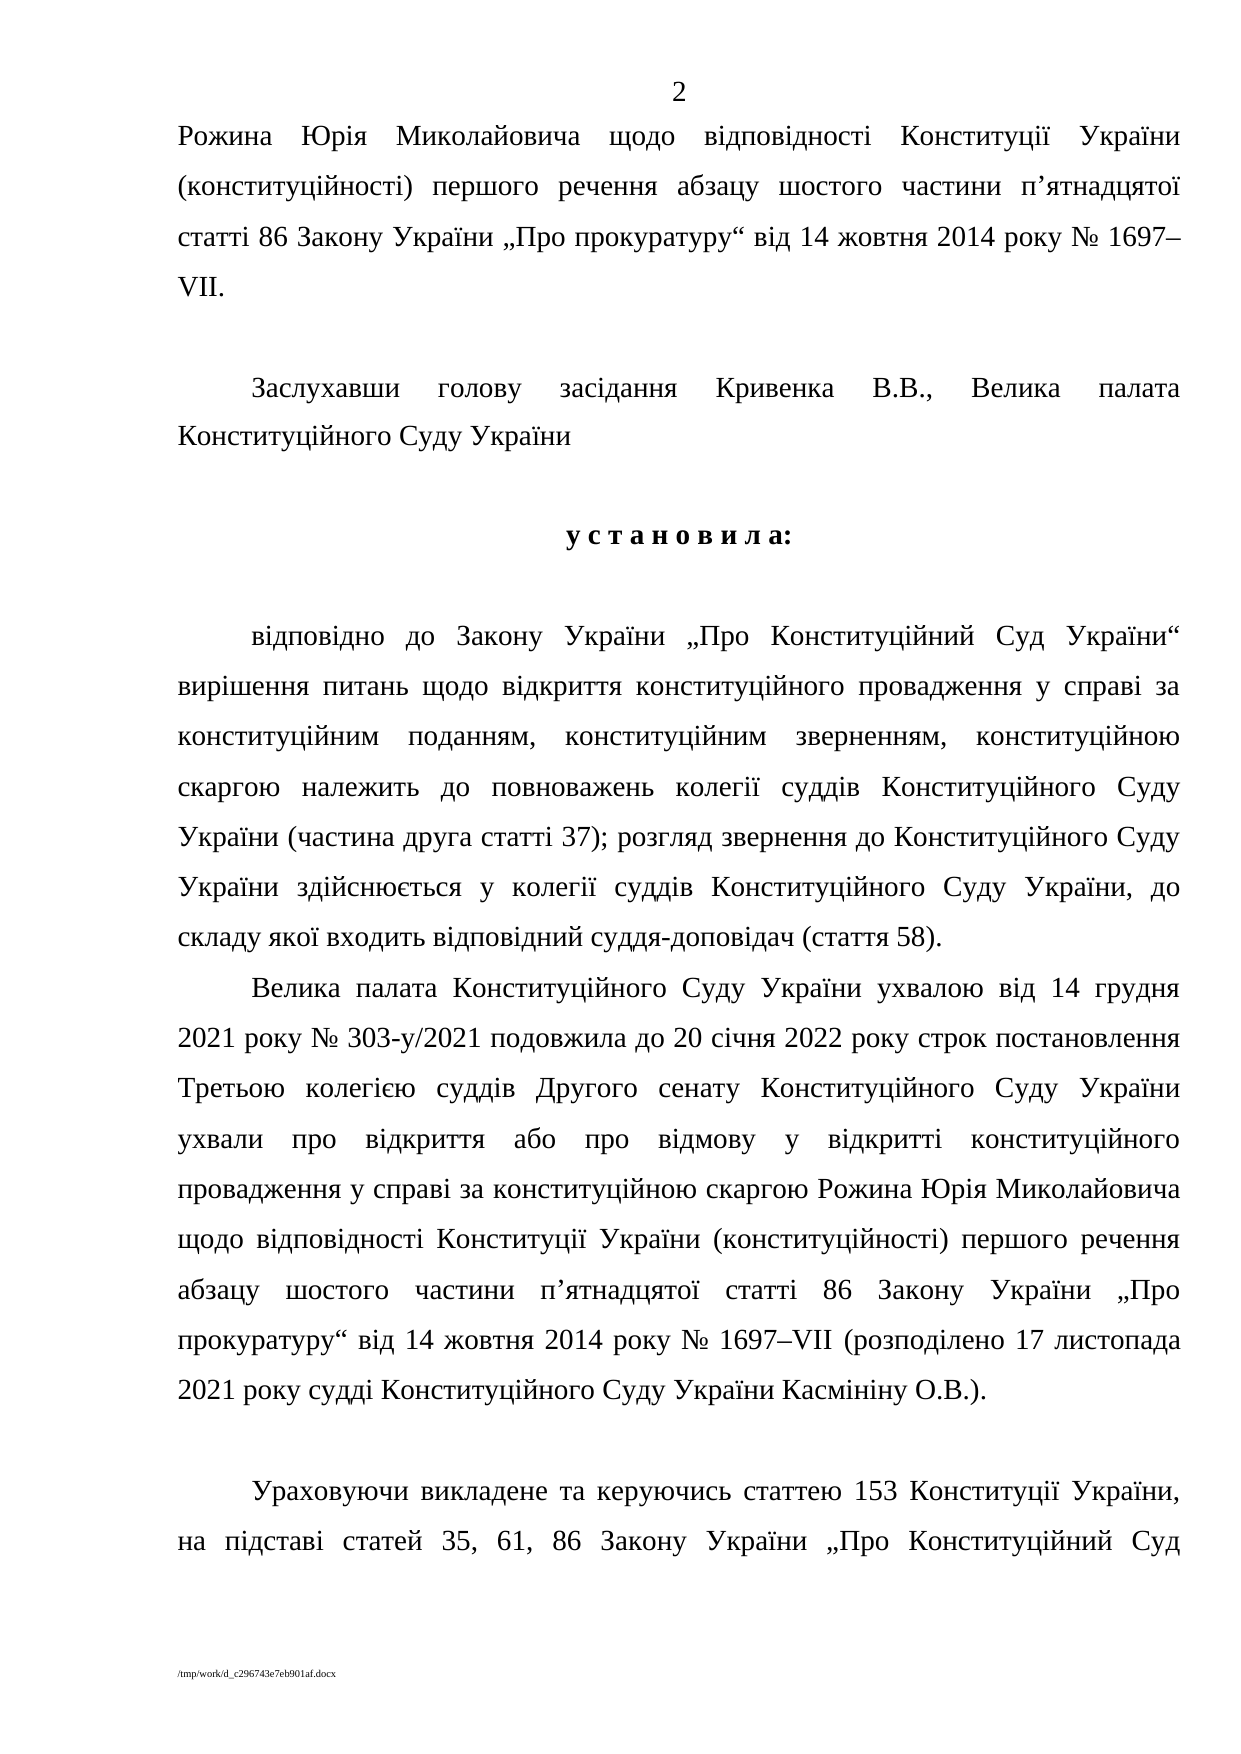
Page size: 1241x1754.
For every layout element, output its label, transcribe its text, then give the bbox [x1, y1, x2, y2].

text Заслухавши голову засідання Кривенка В.В., Велика палата Конституційного Суду України [177, 370, 1181, 452]
text у с т а н о в и л а: [177, 517, 1181, 551]
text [177, 1473, 1181, 1557]
text відповідно до Закону України „Про Конституційний Суд України“ вирішення питань щодо відкриття конституційного провадження у справі за конституційним поданням, конституційним зверненням, конституційною скаргою належить до повноважень колегії суддів Конституційного Суду України (частина друга статті 37); розгляд звернення до Конституційного Суду України здійснюється у колегії суддів Конституційного Суду України, до складу якої входить відповідний суддя-доповідач (стаття 58). [177, 618, 1181, 953]
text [177, 118, 1181, 303]
text Велика палата Конституційного Суду України ухвалою від 14 грудня 2021 року № 303-у/2021 подовжила до 20 січня 2022 року строк постановлення Третьою колегією суддів Другого сенату Конституційного Суду України ухвали про відкриття або про відмову у відкритті конституційного провадження у справі за конституційною скаргою Рожина Юрія Миколайовича щодо відповідності Конституції України (конституційності) першого речення абзацу шостого частини п’ятнадцятої статті 86 Закону України „Про прокуратуру“ від 14 жовтня 2014 року № 1697–VII (розподілено 17 листопада 2021 року судді Конституційного Суду України Касмініну О.В.). [177, 970, 1181, 1406]
